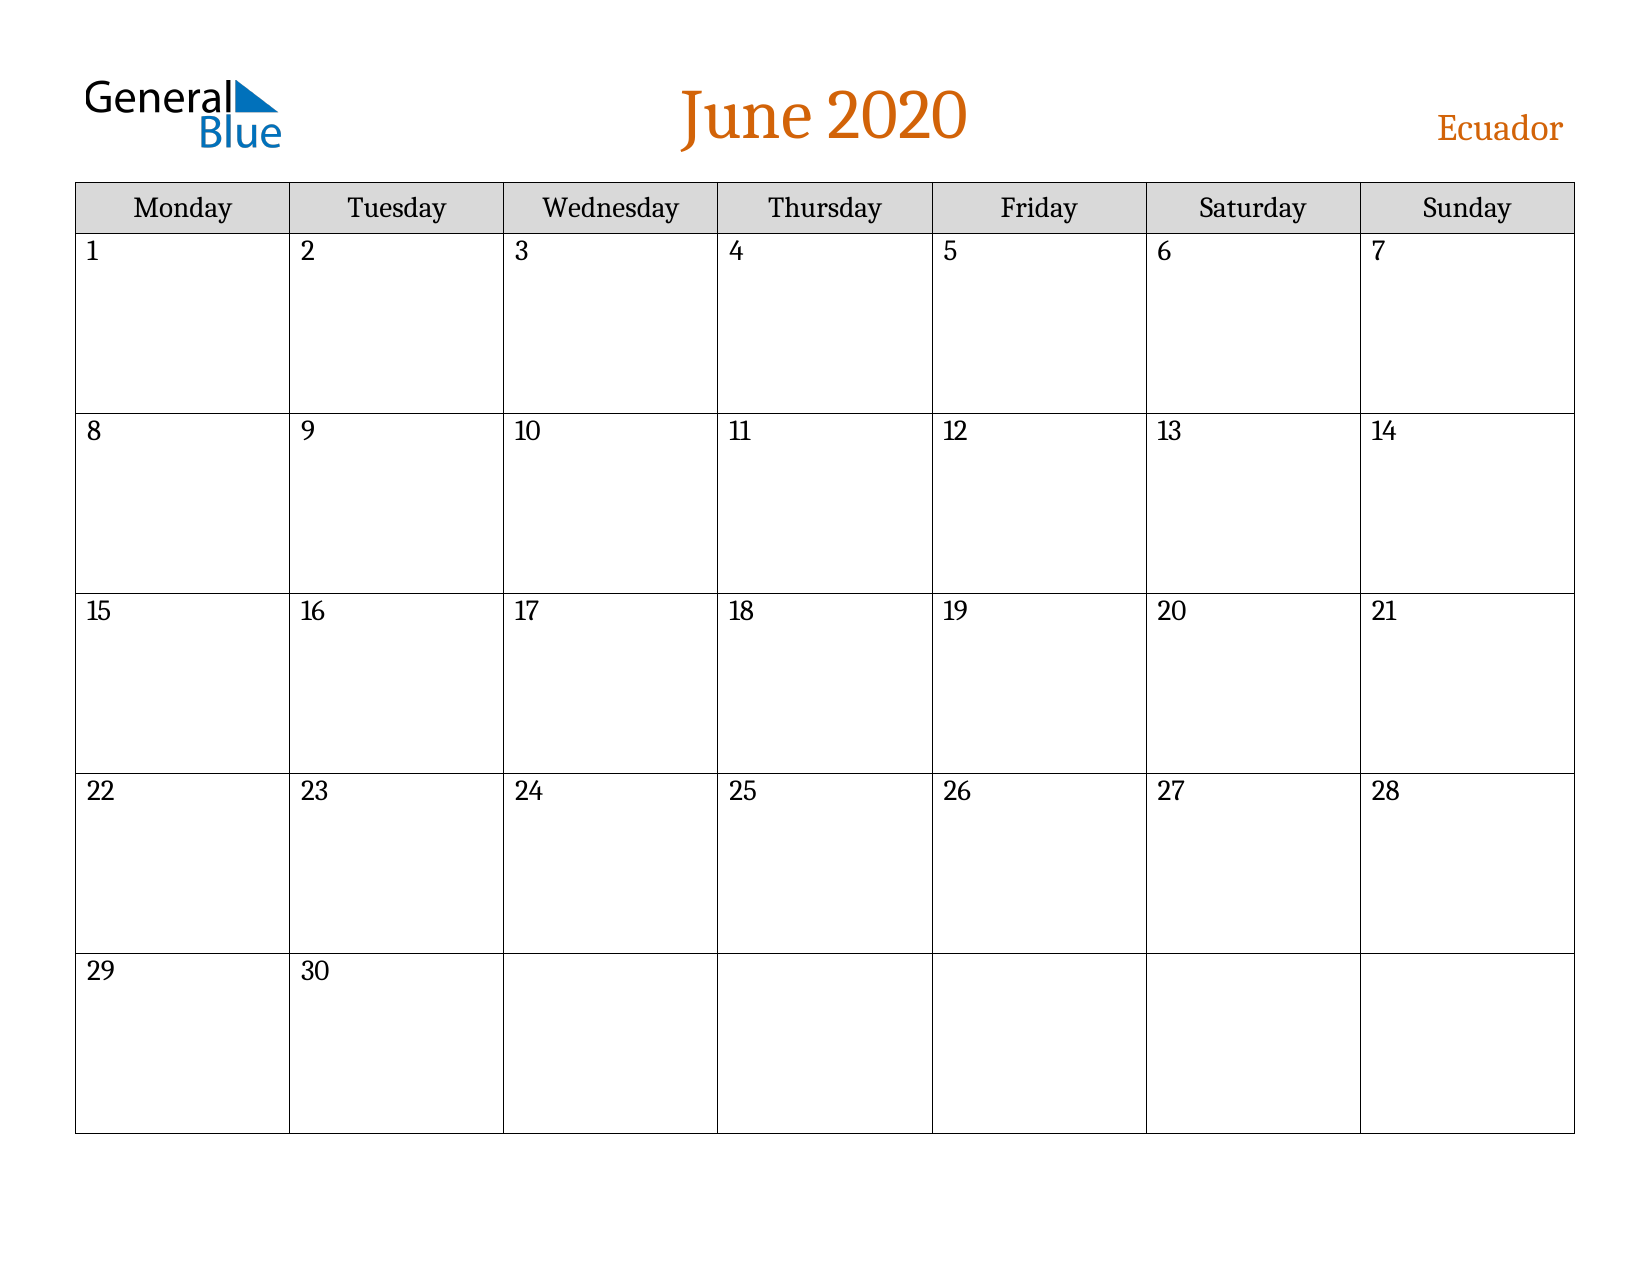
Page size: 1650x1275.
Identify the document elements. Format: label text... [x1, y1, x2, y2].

table_cell [1147, 954, 1360, 990]
table_cell [290, 990, 503, 1133]
table_cell [1147, 450, 1360, 593]
table_cell 2 [290, 234, 503, 270]
table_cell Wednesday [504, 183, 717, 233]
table_cell [1361, 270, 1574, 413]
table_cell 3 [504, 234, 717, 270]
table_cell Tuesday [290, 183, 503, 233]
table_cell 17 [504, 594, 717, 630]
table_cell 4 [718, 234, 932, 270]
table_cell 19 [933, 594, 1146, 630]
picture [86, 80, 281, 148]
table_cell [1361, 990, 1574, 1133]
table_cell 22 [76, 774, 289, 810]
table_cell [504, 450, 717, 593]
table_cell [718, 630, 932, 773]
table_cell 30 [290, 954, 503, 990]
table_cell 9 [290, 414, 503, 450]
table_cell [290, 810, 503, 953]
table_cell [76, 990, 289, 1133]
table_cell [1147, 990, 1360, 1133]
table_cell 11 [718, 414, 932, 450]
table_cell [933, 810, 1146, 953]
table_cell 13 [1147, 414, 1360, 450]
table_cell [290, 450, 503, 593]
table_cell [933, 954, 1146, 990]
table_cell [290, 270, 503, 413]
table_cell [76, 270, 289, 413]
table_cell 28 [1361, 774, 1574, 810]
table_cell 25 [718, 774, 932, 810]
table_cell [290, 630, 503, 773]
table_cell 12 [933, 414, 1146, 450]
table_cell 7 [1361, 234, 1574, 270]
table_cell [933, 270, 1146, 413]
table_cell [933, 990, 1146, 1133]
table_cell [1361, 450, 1574, 593]
table_header Ecuador [1146, 75, 1574, 182]
table_cell Thursday [718, 183, 932, 233]
table_header [76, 75, 503, 182]
table_cell 26 [933, 774, 1146, 810]
table_cell 21 [1361, 594, 1574, 630]
table_cell 6 [1147, 234, 1360, 270]
table_cell [718, 810, 932, 953]
table_cell 27 [1147, 774, 1360, 810]
table_cell Saturday [1147, 183, 1360, 233]
table_cell 5 [933, 234, 1146, 270]
table_cell [718, 270, 932, 413]
table_cell [504, 954, 717, 990]
table_cell Friday [933, 183, 1146, 233]
table_cell [1147, 630, 1360, 773]
table_cell 18 [718, 594, 932, 630]
table_header June 2020 [504, 75, 1146, 182]
table_cell [504, 810, 717, 953]
table_cell 16 [290, 594, 503, 630]
table_cell [718, 990, 932, 1133]
table_cell [1361, 810, 1574, 953]
table_cell [718, 450, 932, 593]
table_cell [76, 810, 289, 953]
table_cell [504, 990, 717, 1133]
table_cell 14 [1361, 414, 1574, 450]
table_cell 29 [76, 954, 289, 990]
table_cell [76, 450, 289, 593]
table_cell [933, 630, 1146, 773]
table_cell [718, 954, 932, 990]
table_cell 24 [504, 774, 717, 810]
table_cell [504, 270, 717, 413]
table_cell 10 [504, 414, 717, 450]
table_cell 8 [76, 414, 289, 450]
table_cell [1147, 810, 1360, 953]
table_cell [1147, 270, 1360, 413]
table_cell [1361, 954, 1574, 990]
table_cell [76, 630, 289, 773]
table_cell 1 [76, 234, 289, 270]
table_cell [1361, 630, 1574, 773]
table_cell [933, 450, 1146, 593]
table_cell Monday [76, 183, 289, 233]
table_cell [504, 630, 717, 773]
table_cell Sunday [1361, 183, 1574, 233]
table_cell 15 [76, 594, 289, 630]
table_cell 23 [290, 774, 503, 810]
table_cell 20 [1147, 594, 1360, 630]
